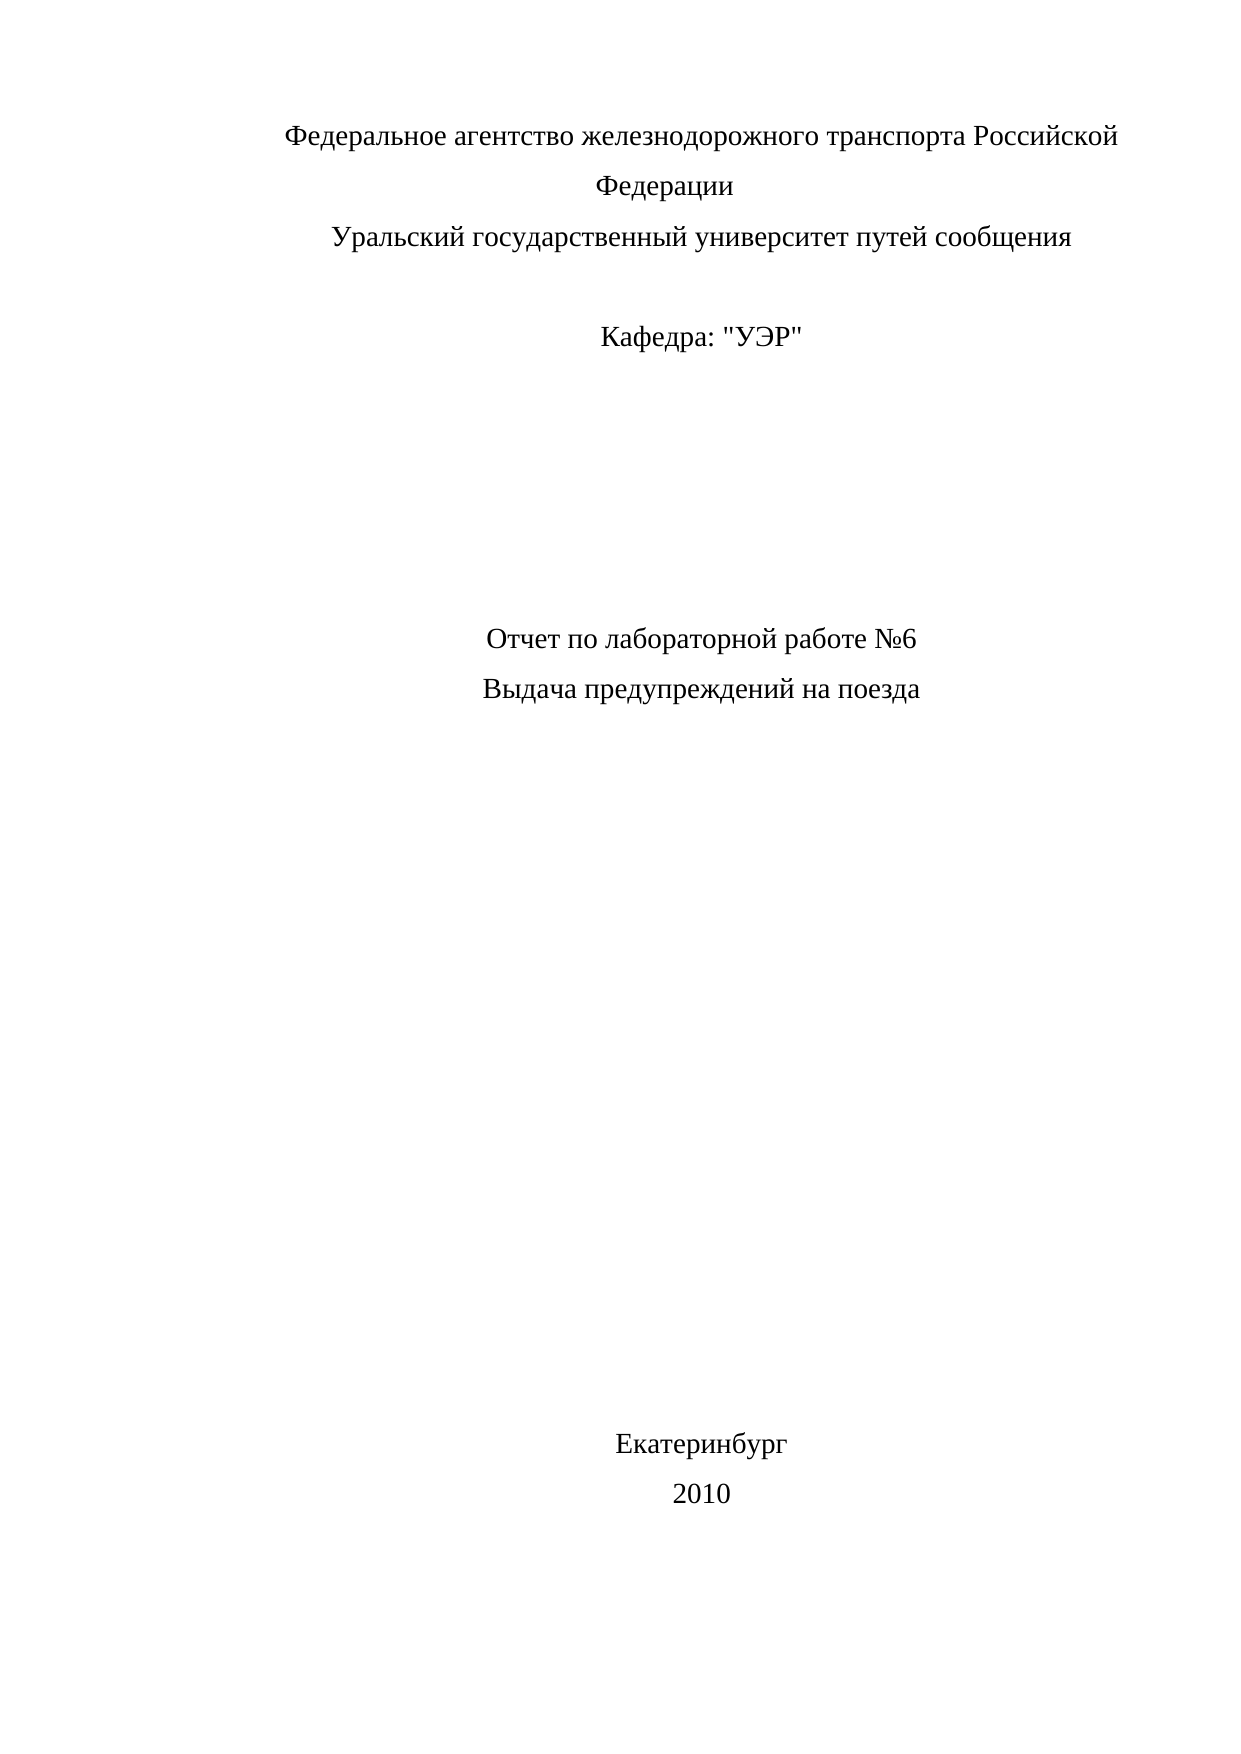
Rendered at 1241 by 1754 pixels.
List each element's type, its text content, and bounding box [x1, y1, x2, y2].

text Уральский государственный университет путей сообщения [177, 219, 1152, 252]
text Выдача предупреждений на поезда [177, 672, 1152, 705]
text Федеральное агентство железнодорожного транспорта Российской Федерации [177, 118, 1152, 202]
text Екатеринбург [177, 1426, 1152, 1460]
text Отчет по лабораторной работе №6 [177, 621, 1152, 655]
text Кафедра: "УЭР" [177, 319, 1152, 353]
text 2010 [177, 1477, 1152, 1510]
